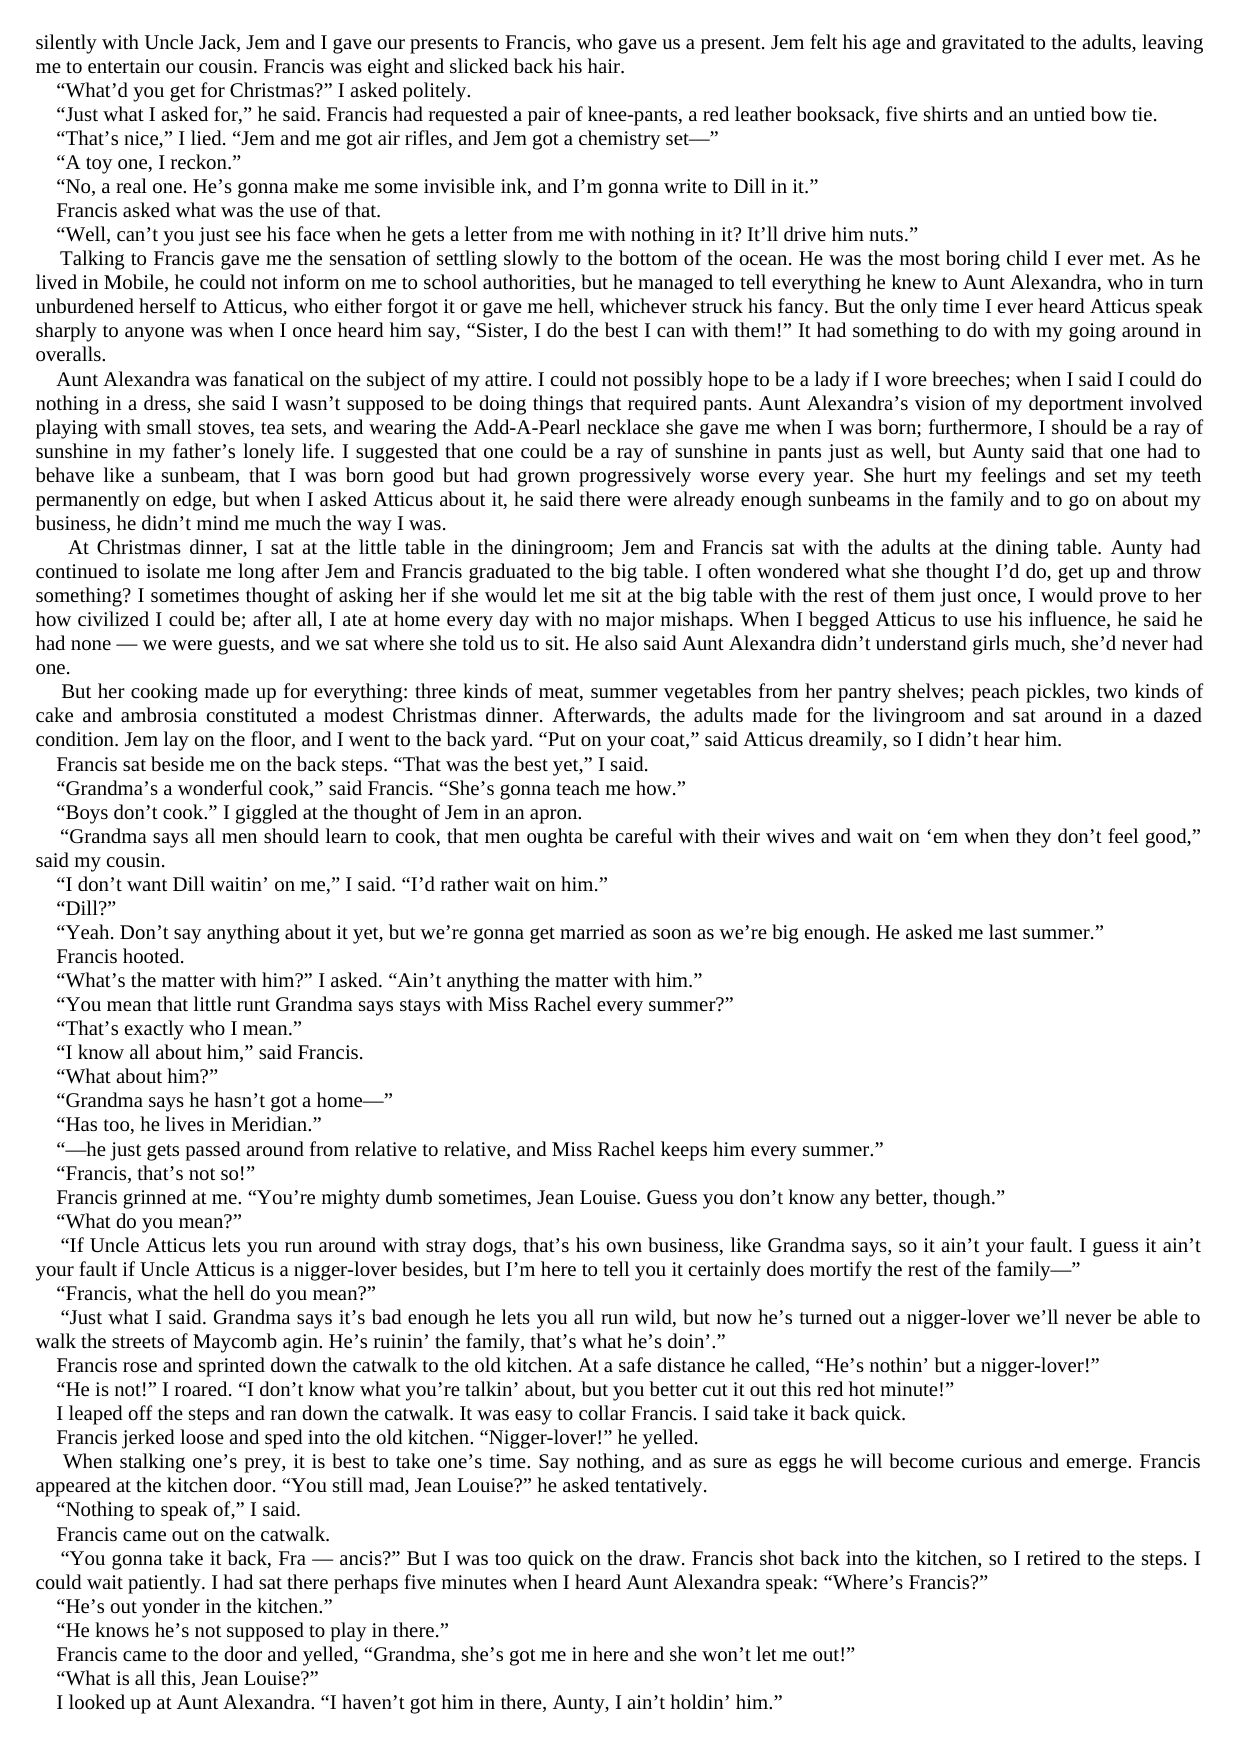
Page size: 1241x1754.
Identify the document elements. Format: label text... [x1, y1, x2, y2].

text Francis sat beside me on the back steps. “That was the best yet,” I said. [35, 751, 1205, 776]
text Francis rose and sprinted down the catwalk to the old kitchen. At a safe distance he called, “He’s nothin’ but a nigger-lover!” [35, 1353, 1205, 1377]
text Francis came out on the catwalk. [35, 1521, 1205, 1546]
text Francis grinned at me. “You’re mighty dumb sometimes, Jean Louise. Guess you don’t know any better, though.” [35, 1184, 1205, 1209]
text “Grandma’s a wonderful cook,” said Francis. “She’s gonna teach me how.” [35, 776, 1205, 799]
text But her cooking made up for everything: three kinds of meat, summer vegetables from her pantry shelves; peach pickles, two kinds of cake and ambrosia constituted a modest Christmas dinner. Afterwards, the adults made for the livingroom and sat around in a dazed condition. Jem lay on the floor, and I went to the back yard. “Put on your coat,” said Atticus dreamily, so I didn’t hear him. [35, 679, 1205, 751]
text “I know all about him,” said Francis. [35, 1040, 1205, 1064]
text “Boys don’t cook.” I giggled at the thought of Jem in an apron. [35, 799, 1205, 824]
text “You gonna take it back, Fra — ancis?” But I was too quick on the draw. Francis shot back into the kitchen, so I retired to the steps. I could wait patiently. I had sat there perhaps five minutes when I heard Aunt Alexandra speak: “Where’s Francis?” [35, 1546, 1205, 1594]
text “That’s exactly who I mean.” [35, 1016, 1205, 1040]
text Francis asked what was the use of that. [35, 198, 1205, 222]
text I leaped off the steps and ran down the catwalk. It was easy to collar Francis. I said take it back quick. [35, 1401, 1205, 1425]
text “Well, can’t you just see his face when he gets a letter from me with nothing in it? It’ll drive him nuts.” [35, 222, 1205, 246]
text “Yeah. Don’t say anything about it yet, but we’re gonna get married as soon as we’re big enough. He asked me last summer.” [35, 920, 1205, 944]
text “What about him?” [35, 1064, 1205, 1088]
text “Has too, he lives in Meridian.” [35, 1112, 1205, 1136]
text I looked up at Aunt Alexandra. “I haven’t got him in there, Aunty, I ain’t holdin’ him.” [35, 1690, 1205, 1714]
text “He is not!” I roared. “I don’t know what you’re talkin’ about, but you better cut it out this red hot minute!” [35, 1377, 1205, 1401]
text “What is all this, Jean Louise?” [35, 1666, 1205, 1690]
text “Grandma says all men should learn to cook, that men oughta be careful with their wives and wait on ‘em when they don’t feel good,” said my cousin. [35, 824, 1205, 872]
text “Just what I said. Grandma says it’s bad enough he lets you all run wild, but now he’s turned out a nigger-lover we’ll never be able to walk the streets of Maycomb agin. He’s ruinin’ the family, that’s what he’s doin’.” [35, 1305, 1205, 1353]
text “If Uncle Atticus lets you run around with stray dogs, that’s his own business, like Grandma says, so it ain’t your fault. I guess it ain’t your fault if Uncle Atticus is a nigger-lover besides, but I’m here to tell you it certainly does mortify the rest of the family—” [35, 1233, 1205, 1281]
text “Just what I asked for,” he said. Francis had requested a pair of knee-pants, a red leather booksack, five shirts and an untied bow tie. [35, 102, 1205, 126]
text When stalking one’s prey, it is best to take one’s time. Say nothing, and as sure as eggs he will become curious and emerge. Francis appeared at the kitchen door. “You still mad, Jean Louise?” he asked tentatively. [35, 1449, 1205, 1497]
text “What’s the matter with him?” I asked. “Ain’t anything the matter with him.” [35, 968, 1205, 992]
text “Dill?” [35, 896, 1205, 920]
text “Francis, that’s not so!” [35, 1161, 1205, 1184]
text “Francis, what the hell do you mean?” [35, 1281, 1205, 1305]
text “—he just gets passed around from relative to relative, and Miss Rachel keeps him every summer.” [35, 1136, 1205, 1161]
text “Nothing to speak of,” I said. [35, 1497, 1205, 1521]
text “He knows he’s not supposed to play in there.” [35, 1618, 1205, 1642]
text “I don’t want Dill waitin’ on me,” I said. “I’d rather wait on him.” [35, 872, 1205, 896]
text Francis jerked loose and sped into the old kitchen. “Nigger-lover!” he yelled. [35, 1425, 1205, 1449]
text “No, a real one. He’s gonna make me some invisible ink, and I’m gonna write to Dill in it.” [35, 174, 1205, 198]
text At Christmas dinner, I sat at the little table in the diningroom; Jem and Francis sat with the adults at the dining table. Aunty had continued to isolate me long after Jem and Francis graduated to the big table. I often wondered what she thought I’d do, get up and throw something? I sometimes thought of asking her if she would let me sit at the big table with the rest of them just once, I would prove to her how civilized I could be; after all, I ate at home every day with no major mishaps. When I begged Atticus to use his influence, he said he had none — we were guests, and we sat where she told us to sit. He also said Aunt Alexandra didn’t understand girls much, she’d never had one. [35, 535, 1205, 679]
text Francis came to the door and yelled, “Grandma, she’s got me in here and she won’t let me out!” [35, 1642, 1205, 1666]
text Aunt Alexandra was fanatical on the subject of my attire. I could not possibly hope to be a lady if I wore breeches; when I said I could do nothing in a dress, she said I wasn’t supposed to be doing things that required pants. Aunt Alexandra’s vision of my deportment involved playing with small stoves, tea sets, and wearing the Add-A-Pearl necklace she gave me when I was born; furthermore, I should be a ray of sunshine in my father’s lonely life. I suggested that one could be a ray of sunshine in pants just as well, but Aunty said that one had to behave like a sunbeam, that I was born good but had grown progressively worse every year. She hurt my feelings and set my teeth permanently on edge, but when I asked Atticus about it, he said there were already enough sunbeams in the family and to go on about my business, he didn’t mind me much the way I was. [35, 366, 1205, 535]
text “You mean that little runt Grandma says stays with Miss Rachel every summer?” [35, 992, 1205, 1016]
text Talking to Francis gave me the sensation of settling slowly to the bottom of the ocean. He was the most boring child I ever met. As he lived in Mobile, he could not inform on me to school authorities, but he managed to tell everything he knew to Aunt Alexandra, who in turn unburdened herself to Atticus, who either forgot it or gave me hell, whichever struck his fancy. But the only time I ever heard Atticus speak sharply to anyone was when I once heard him say, “Sister, I do the best I can with them!” It had something to do with my going around in overalls. [35, 246, 1205, 366]
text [35, 29, 1205, 78]
text “What do you mean?” [35, 1209, 1205, 1233]
text “Grandma says he hasn’t got a home—” [35, 1088, 1205, 1112]
text Francis hooted. [35, 944, 1205, 968]
text “That’s nice,” I lied. “Jem and me got air rifles, and Jem got a chemistry set—” [35, 126, 1205, 150]
text “What’d you get for Christmas?” I asked politely. [35, 78, 1205, 102]
text “A toy one, I reckon.” [35, 150, 1205, 174]
text “He’s out yonder in the kitchen.” [35, 1594, 1205, 1618]
